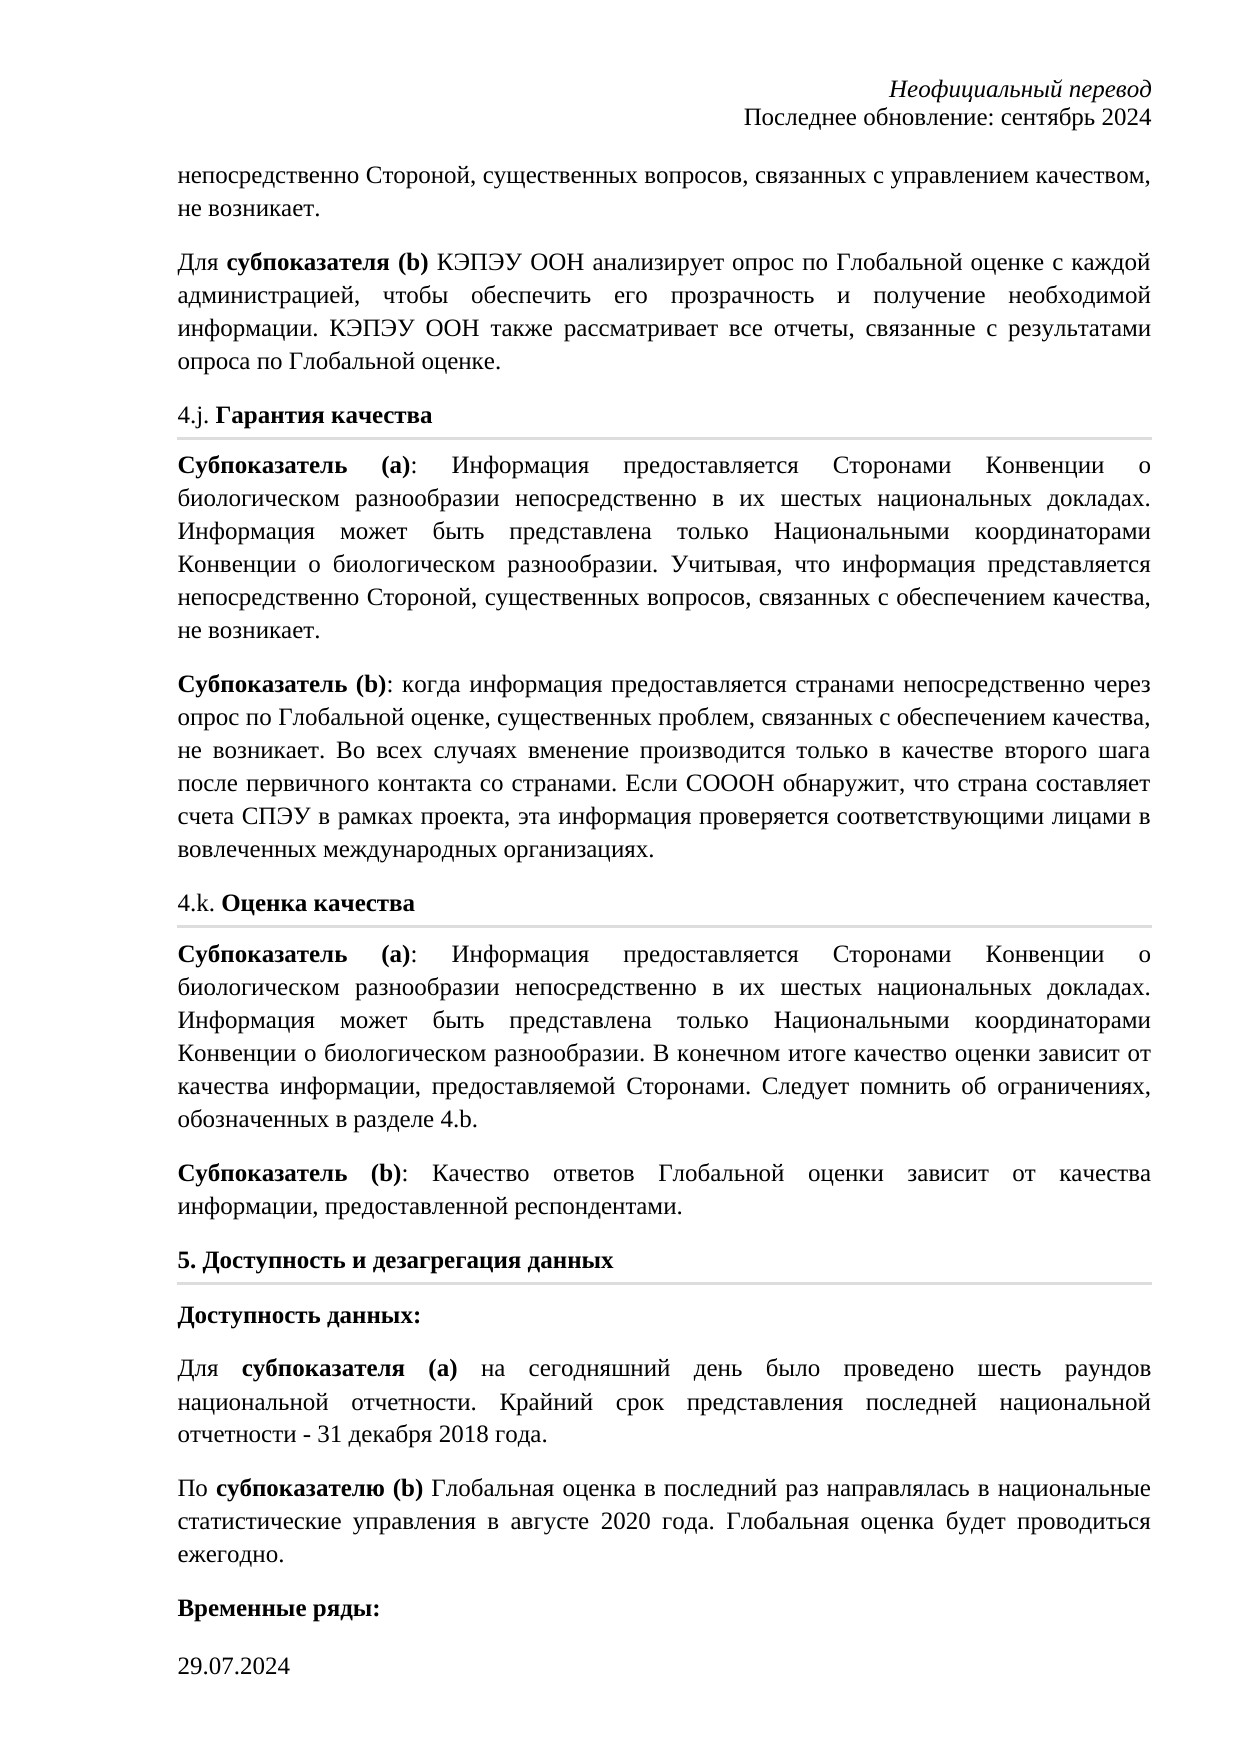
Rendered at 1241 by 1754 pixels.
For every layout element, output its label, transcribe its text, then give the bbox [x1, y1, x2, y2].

text По субпоказателю (b) Глобальная оценка в последний раз направлялась в национальные статистические управления в августе 2020 года. Глобальная оценка будет проводиться ежегодно. [177, 1473, 1152, 1568]
text Субпоказатель (b): Качество ответов Глобальной оценки зависит от качества информации, предоставленной респондентами. [177, 1158, 1152, 1220]
text Субпоказатель (a): Информация предоставляется Сторонами Конвенции о биологическом разнообразии непосредственно в их шестых национальных докладах. Информация может быть представлена только Национальными координаторами Конвенции о биологическом разнообразии. В конечном итоге качество оценки зависит от качества информации, предоставляемой Сторонами. Следует помнить об ограничениях, обозначенных в разделе 4.b. [177, 939, 1152, 1133]
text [177, 160, 1152, 222]
text Для субпоказателя (b) КЭПЭУ ООН анализирует опрос по Глобальной оценке с каждой администрацией, чтобы обеспечить его прозрачность и получение необходимой информации. КЭПЭУ ООН также рассматривает все отчеты, связанные с результатами опроса по Глобальной оценке. [177, 247, 1152, 375]
text Субпоказатель (a): Информация предоставляется Сторонами Конвенции о биологическом разнообразии непосредственно в их шестых национальных докладах. Информация может быть представлена только Национальными координаторами Конвенции о биологическом разнообразии. Учитывая, что информация представляется непосредственно Стороной, существенных вопросов, связанных с обеспечением качества, не возникает. [177, 450, 1152, 644]
text Доступность данных: [177, 1300, 1152, 1328]
text Субпоказатель (b): когда информация предоставляется странами непосредственно через опрос по Глобальной оценке, существенных проблем, связанных с обеспечением качества, не возникает. Во всех случаях вменение производится только в качестве второго шага после первичного контакта со странами. Если СОООН обнаружит, что страна составляет счета СПЭУ в рамках проекта, эта информация проверяется соответствующими лицами в вовлеченных международных организациях. [177, 669, 1152, 863]
text Временные ряды: [177, 1593, 1152, 1622]
text Для субпоказателя (а) на сегодняшний день было проведено шесть раундов национальной отчетности. Крайний срок представления последней национальной отчетности - 31 декабря 2018 года. [177, 1353, 1152, 1448]
text 4.k. Оценка качества [177, 888, 1152, 925]
text 5. Доступность и дезагрегация данных [177, 1245, 1152, 1282]
text 4.j. Гарантия качества [177, 400, 1152, 437]
